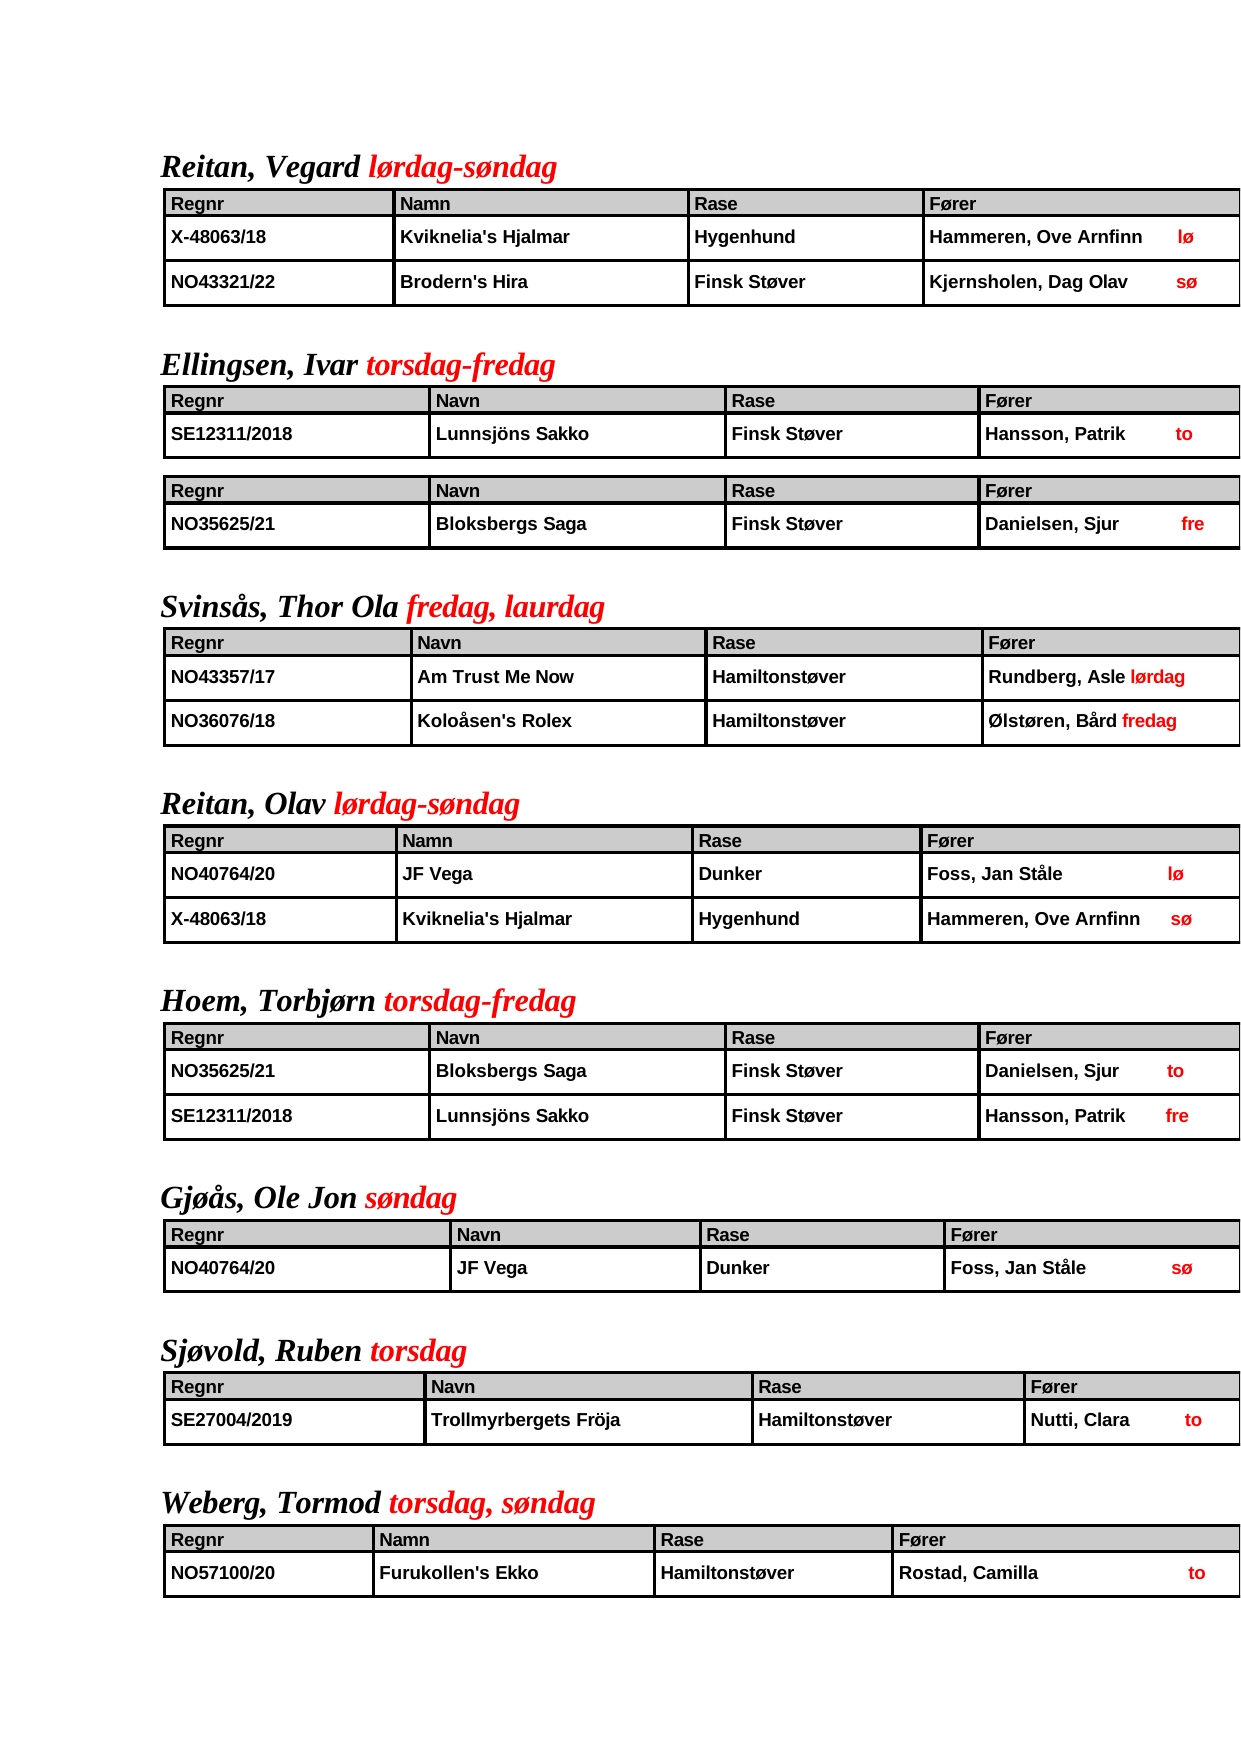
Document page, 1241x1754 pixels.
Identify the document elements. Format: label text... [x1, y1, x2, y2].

table_header Regnr [166, 1527, 372, 1550]
table_cell X-48063/18 [166, 217, 392, 259]
table_header Fører [894, 1527, 1239, 1550]
table_cell Hammeren, Ove Arnfinn sø [923, 899, 1239, 941]
table_cell Hamiltonstøver [754, 1401, 1023, 1442]
text Reitan, Olav lørdag-søndag [160, 784, 1093, 821]
table_cell Hammeren, Ove Arnfinn lø [925, 217, 1239, 259]
table_cell Foss, Jan Ståle lø [923, 854, 1239, 896]
table_cell Am Trust Me Now [413, 657, 704, 698]
table_cell NO36076/18 [166, 702, 410, 743]
table_header Regnr [166, 1025, 428, 1048]
table_header Rase [690, 191, 922, 214]
table_cell Nutti, Clara to [1026, 1401, 1239, 1442]
table_header Navn [431, 1025, 724, 1048]
table_cell Rostad, Camilla to [894, 1553, 1239, 1595]
table_header Regnr [166, 630, 410, 654]
text Reitan, Vegard lørdag-søndag [160, 148, 1093, 185]
table_cell NO35625/21 [166, 505, 428, 546]
table_header Regnr [166, 828, 395, 851]
table_header Rase [727, 388, 977, 411]
table_cell Danielsen, Sjur to [981, 1051, 1239, 1093]
table_cell Kjernsholen, Dag Olav sø [925, 262, 1239, 304]
table_cell Kviknelia's Hjalmar [398, 899, 691, 941]
table_header Rase [694, 828, 919, 851]
table_cell SE27004/2019 [166, 1401, 423, 1442]
table_header Namn [398, 828, 691, 851]
table_cell NO43321/22 [166, 262, 392, 304]
text Sjøvold, Ruben torsdag [160, 1331, 1093, 1368]
table_header Navn [431, 388, 724, 411]
text Hoem, Torbjørn torsdag-fredag [160, 982, 1093, 1019]
table_cell Bloksbergs Saga [431, 1051, 724, 1093]
table_header Rase [702, 1222, 943, 1245]
table_header Navn [431, 478, 724, 501]
table_cell Hygenhund [694, 899, 919, 941]
table_cell Brodern's Hira [396, 262, 687, 304]
table_cell Dunker [694, 854, 919, 896]
table_cell Finsk Støver [727, 1096, 977, 1138]
table_cell Foss, Jan Ståle sø [946, 1249, 1239, 1290]
table_cell NO40764/20 [166, 1249, 449, 1290]
table_header Regnr [166, 191, 392, 214]
table_cell NO57100/20 [166, 1553, 372, 1595]
table_header Navn [427, 1374, 751, 1398]
table_header Fører [925, 191, 1239, 214]
table_cell Bloksbergs Saga [431, 505, 724, 546]
table_header Rase [727, 1025, 977, 1048]
table_cell Finsk Støver [727, 1051, 977, 1093]
table_cell Hamiltonstøver [656, 1553, 891, 1595]
table_header Rase [727, 478, 977, 501]
table_header Regnr [166, 478, 428, 501]
table_cell Kviknelia's Hjalmar [396, 217, 687, 259]
table_cell Lunnsjöns Sakko [431, 415, 724, 456]
table_cell Koloåsen's Rolex [413, 702, 704, 743]
table_header Rase [708, 630, 981, 654]
table_cell NO40764/20 [166, 854, 395, 896]
table_cell Rundberg, Asle lørdag [984, 657, 1239, 698]
table_cell Danielsen, Sjur fre [981, 505, 1239, 546]
table_header Fører [946, 1222, 1239, 1245]
table_header Fører [1026, 1374, 1239, 1398]
table_cell X-48063/18 [166, 899, 395, 941]
table_cell Furukollen's Ekko [375, 1553, 653, 1595]
table_header Rase [656, 1527, 891, 1550]
table_cell Hamiltonstøver [708, 702, 981, 743]
table_cell NO35625/21 [166, 1051, 428, 1093]
table_cell Hamiltonstøver [708, 657, 981, 698]
table_header Navn [452, 1222, 699, 1245]
table_header Namn [396, 191, 687, 214]
table_header Fører [981, 388, 1239, 411]
text Ellingsen, Ivar torsdag-fredag [160, 345, 1093, 382]
text Gjøås, Ole Jon søndag [160, 1179, 1093, 1216]
table_cell Trollmyrbergets Fröja [427, 1401, 751, 1442]
table_cell Hansson, Patrik to [981, 415, 1239, 456]
table_cell JF Vega [398, 854, 691, 896]
table_cell JF Vega [452, 1249, 699, 1290]
text Weberg, Tormod torsdag, søndag [160, 1483, 1093, 1521]
table_header Fører [981, 1025, 1239, 1048]
table_header Fører [923, 828, 1239, 851]
table_cell SE12311/2018 [166, 415, 428, 456]
table_header Fører [984, 630, 1239, 654]
table_cell Dunker [702, 1249, 943, 1290]
table_cell NO43357/17 [166, 657, 410, 698]
table_header Regnr [166, 1222, 449, 1245]
table_cell SE12311/2018 [166, 1096, 428, 1138]
table_cell Ølstøren, Bård fredag [984, 702, 1239, 743]
table_cell Finsk Støver [727, 505, 977, 546]
table_cell Lunnsjöns Sakko [431, 1096, 724, 1138]
table_header Regnr [166, 1374, 423, 1398]
table_header Navn [413, 630, 704, 654]
table_header Rase [754, 1374, 1023, 1398]
table_cell Finsk Støver [690, 262, 922, 304]
table_cell Hansson, Patrik fre [981, 1096, 1239, 1138]
table_header Namn [375, 1527, 653, 1550]
table_header Fører [981, 478, 1239, 501]
table_header Regnr [166, 388, 428, 411]
table_cell Finsk Støver [727, 415, 977, 456]
table_cell Hygenhund [690, 217, 922, 259]
text Svinsås, Thor Ola fredag, laurdag [160, 587, 1093, 624]
